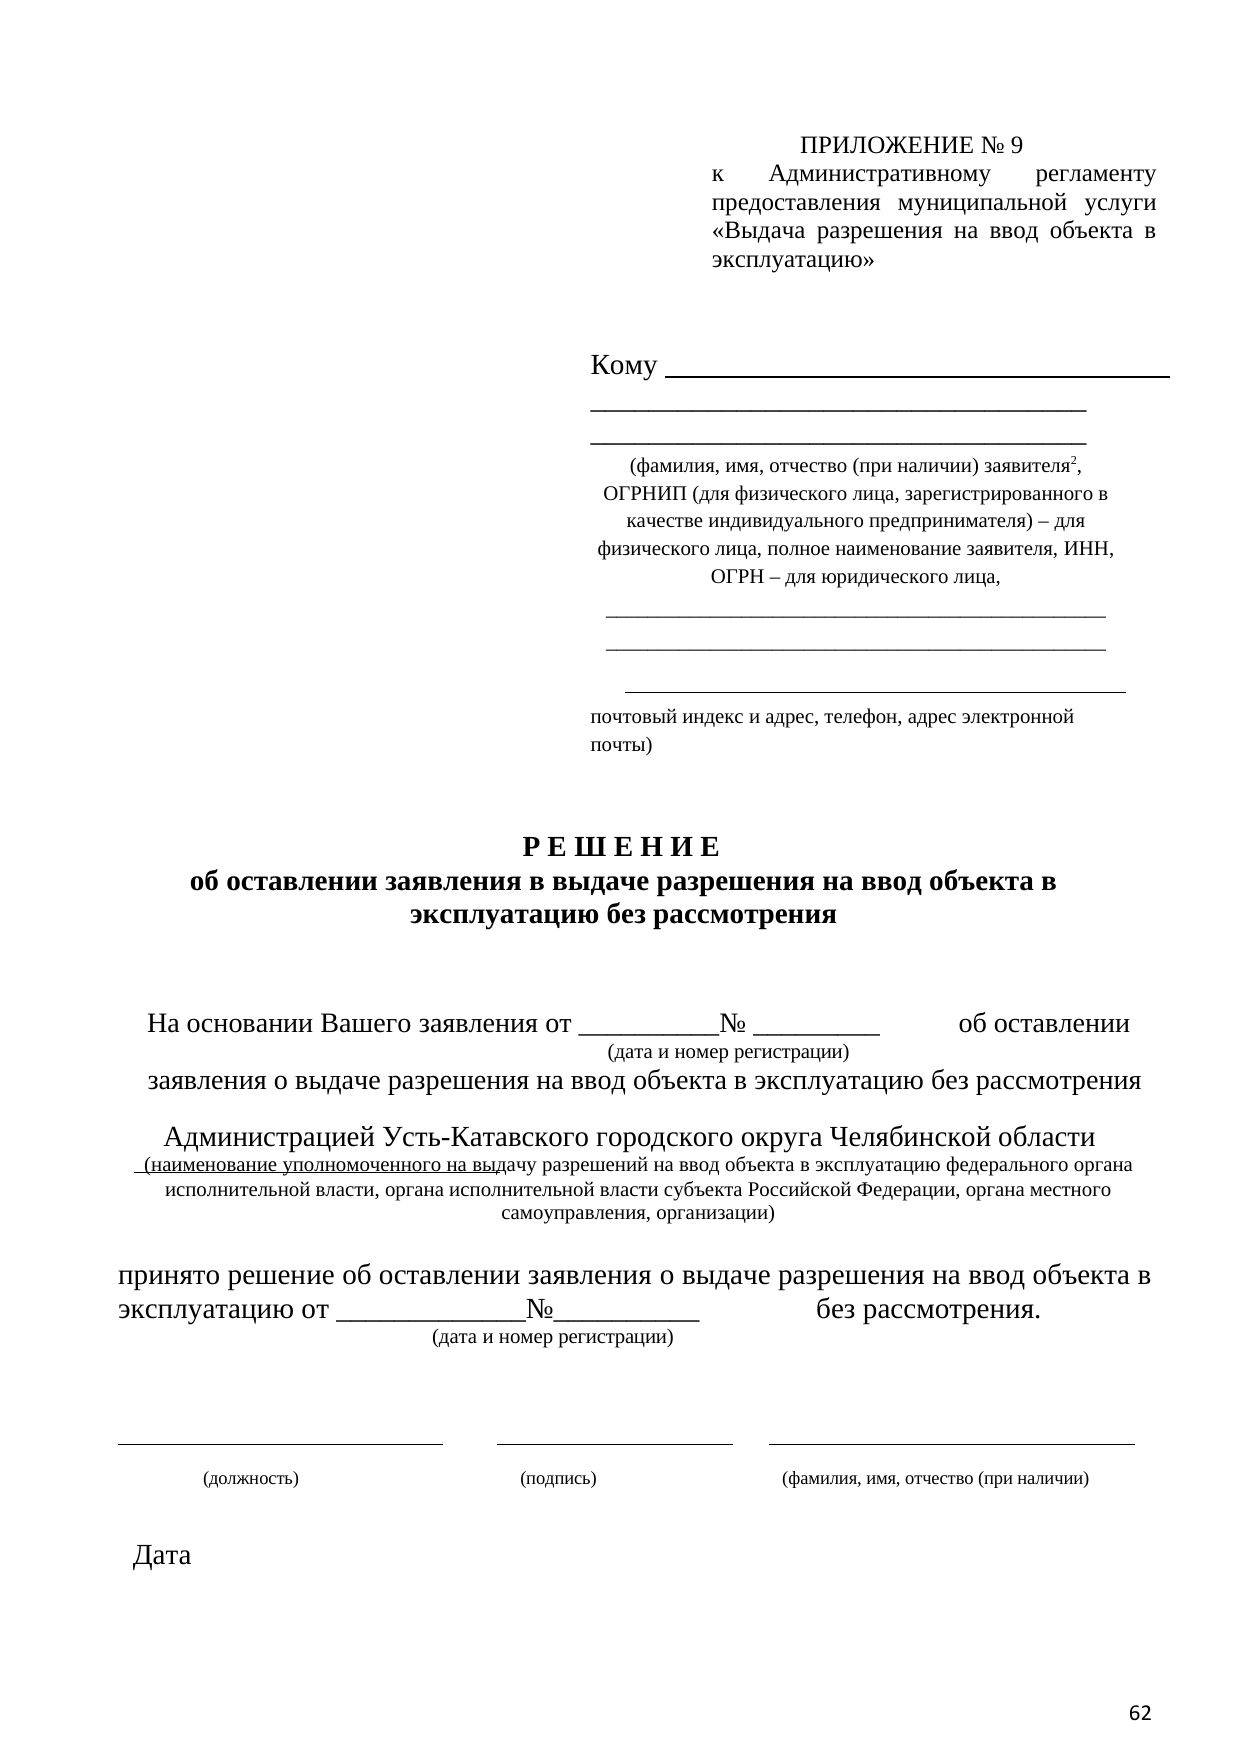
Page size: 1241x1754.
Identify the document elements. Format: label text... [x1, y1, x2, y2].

text принято решение об оставлении заявления о выдаче разрешения на ввод объекта в эксплуатацию от _____________№__________ без рассмотрения. [118, 1258, 1158, 1324]
text Администрацией Усть-Катавского городского округа Челябинской области [103, 1119, 1156, 1153]
text ________________________________________________ [590, 596, 1121, 620]
text ________________________________________________ [590, 629, 1121, 653]
text Кому [590, 347, 1152, 381]
text (дата и номер регистрации) [427, 1324, 1152, 1348]
text ПРИЛОЖЕНИЕ № 9 [800, 130, 1154, 158]
text об оставлении заявления в выдаче разрешения на ввод объекта в эксплуатацию без рассмотрения [118, 863, 1129, 930]
text На основании Вашего заявления от __________№ _________ об оставлении [118, 1006, 1144, 1039]
text (наименование уполномоченного на выдачу разрешений на ввод объекта в эксплуатацию федерального органа исполнительной власти, органа исполнительной власти субъекта Российской Федерации, органа местного самоуправления, организации) [118, 1153, 1158, 1224]
text почтовый индекс и адрес, телефон, адрес электронной почты) [590, 691, 1112, 756]
text (должность) (подпись) (фамилия, имя, отчество (при наличии) [133, 1467, 1156, 1489]
text (фамилия, имя, отчество (при наличии) заявителя2, ОГРНИП (для физического лица, зарегистрированного в качестве индивидуального предпринимателя) – для физического лица, полное наименование заявителя, ИНН, ОГРН – для юридического лица, [590, 453, 1121, 588]
text Р Е Ш Е Н И Е [118, 829, 1124, 863]
text (дата и номер регистрации) [118, 1039, 1152, 1063]
text к Административному регламенту предоставления муниципальной услуги «Выдача разрешения на ввод объекта в эксплуатацию» [712, 158, 1156, 272]
text __________________________________ [590, 414, 1152, 448]
text заявления о выдаче разрешения на ввод объекта в эксплуатацию без рассмотрения [103, 1063, 1156, 1095]
text Дата [133, 1537, 1156, 1570]
text __________________________________ [590, 381, 1152, 414]
